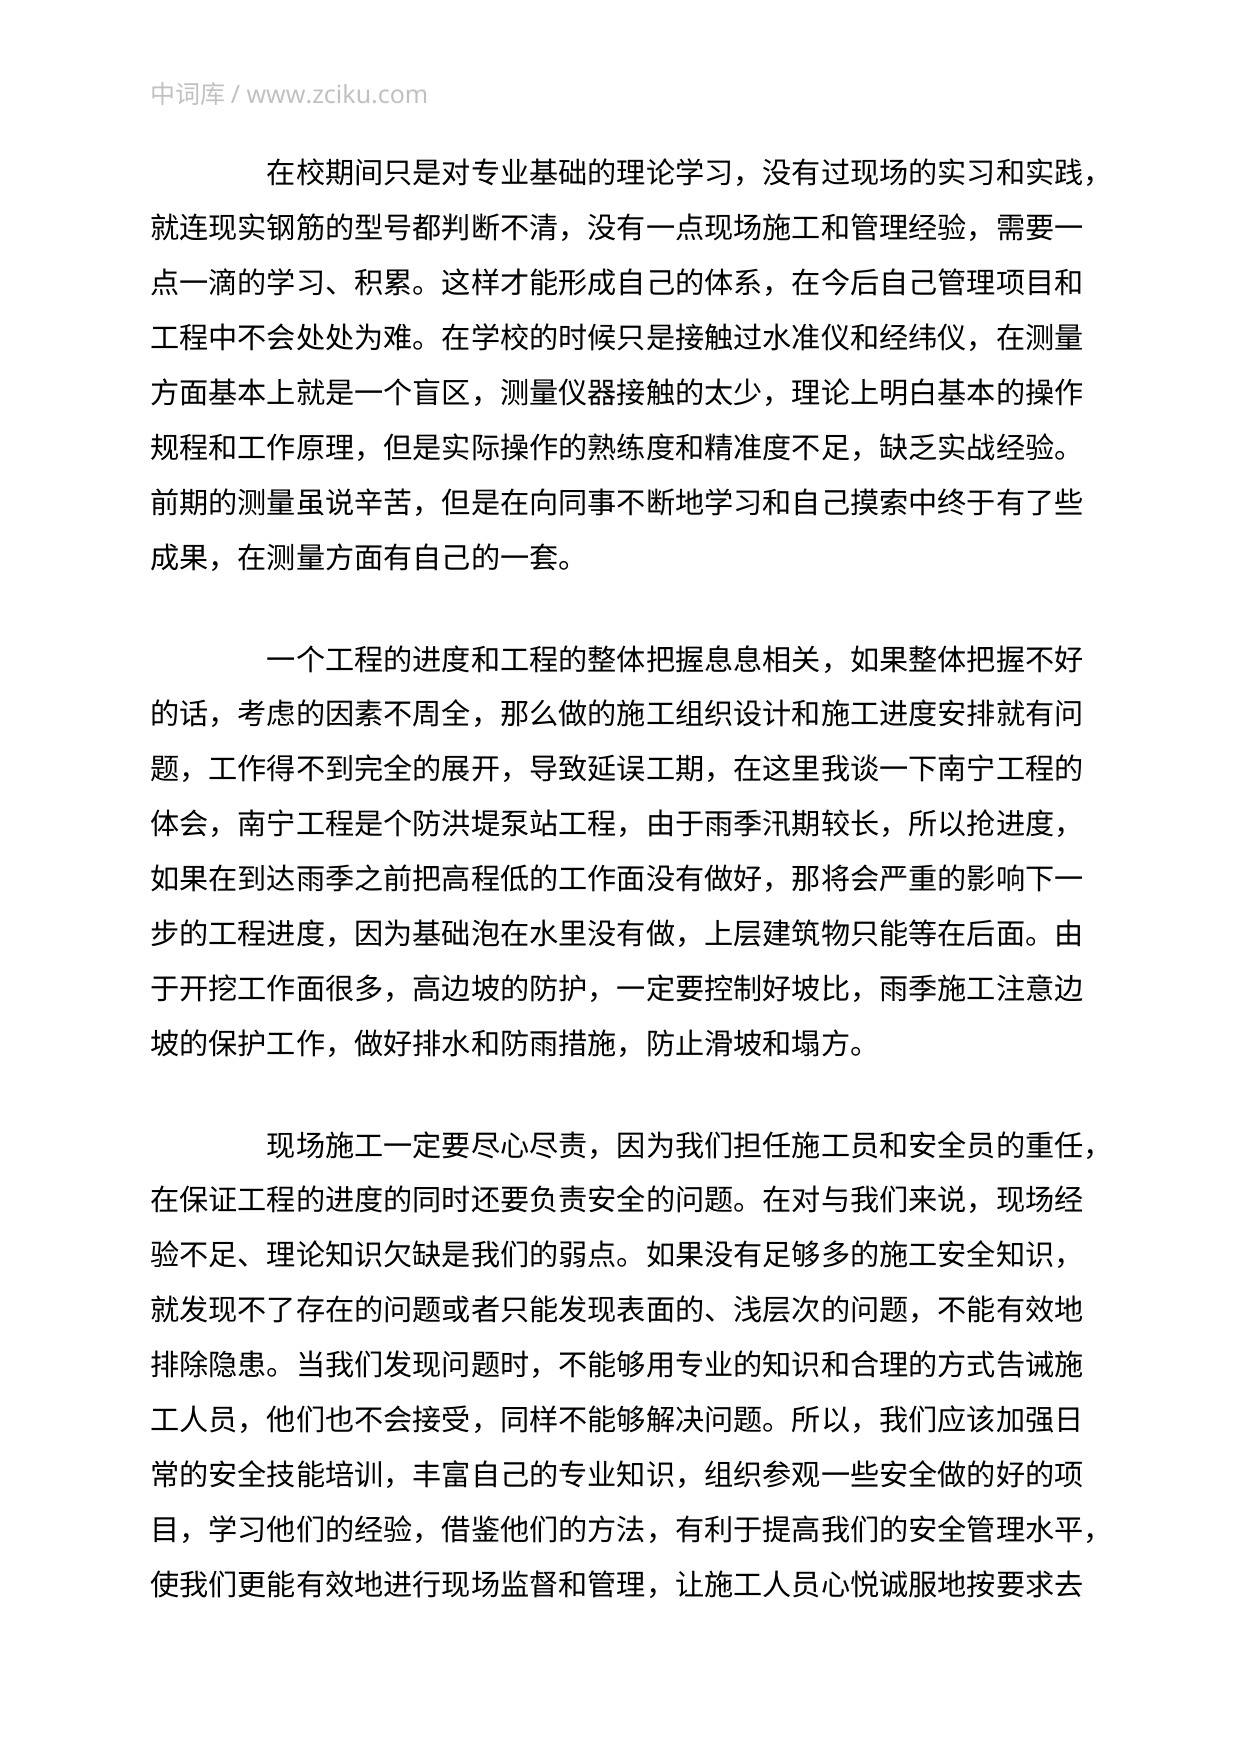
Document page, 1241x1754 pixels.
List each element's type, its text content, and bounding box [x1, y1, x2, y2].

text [150, 1122, 1090, 1603]
text 在校期间只是对专业基础的理论学习，没有过现场的实习和实践，就连现实钢筋的型号都判断不清，没有一点现场施工和管理经验，需要一点一滴的学习、积累。这样才能形成自己的体系，在今后自己管理项目和工程中不会处处为难。在学校的时候只是接触过水准仪和经纬仪，在测量方面基本上就是一个盲区，测量仪器接触的太少，理论上明白基本的操作规程和工作原理，但是实际操作的熟练度和精准度不足，缺乏实战经验。前期的测量虽说辛苦，但是在向同事不断地学习和自己摸索中终于有了些成果，在测量方面有自己的一套。 [150, 150, 1090, 577]
text 一个工程的进度和工程的整体把握息息相关，如果整体把握不好的话，考虑的因素不周全，那么做的施工组织设计和施工进度安排就有问题，工作得不到完全的展开，导致延误工期，在这里我谈一下南宁工程的体会，南宁工程是个防洪堤泵站工程，由于雨季汛期较长，所以抢进度，如果在到达雨季之前把高程低的工作面没有做好，那将会严重的影响下一步的工程进度，因为基础泡在水里没有做，上层建筑物只能等在后面。由于开挖工作面很多，高边坡的防护，一定要控制好坡比，雨季施工注意边坡的保护工作，做好排水和防雨措施，防止滑坡和塌方。 [150, 636, 1090, 1063]
